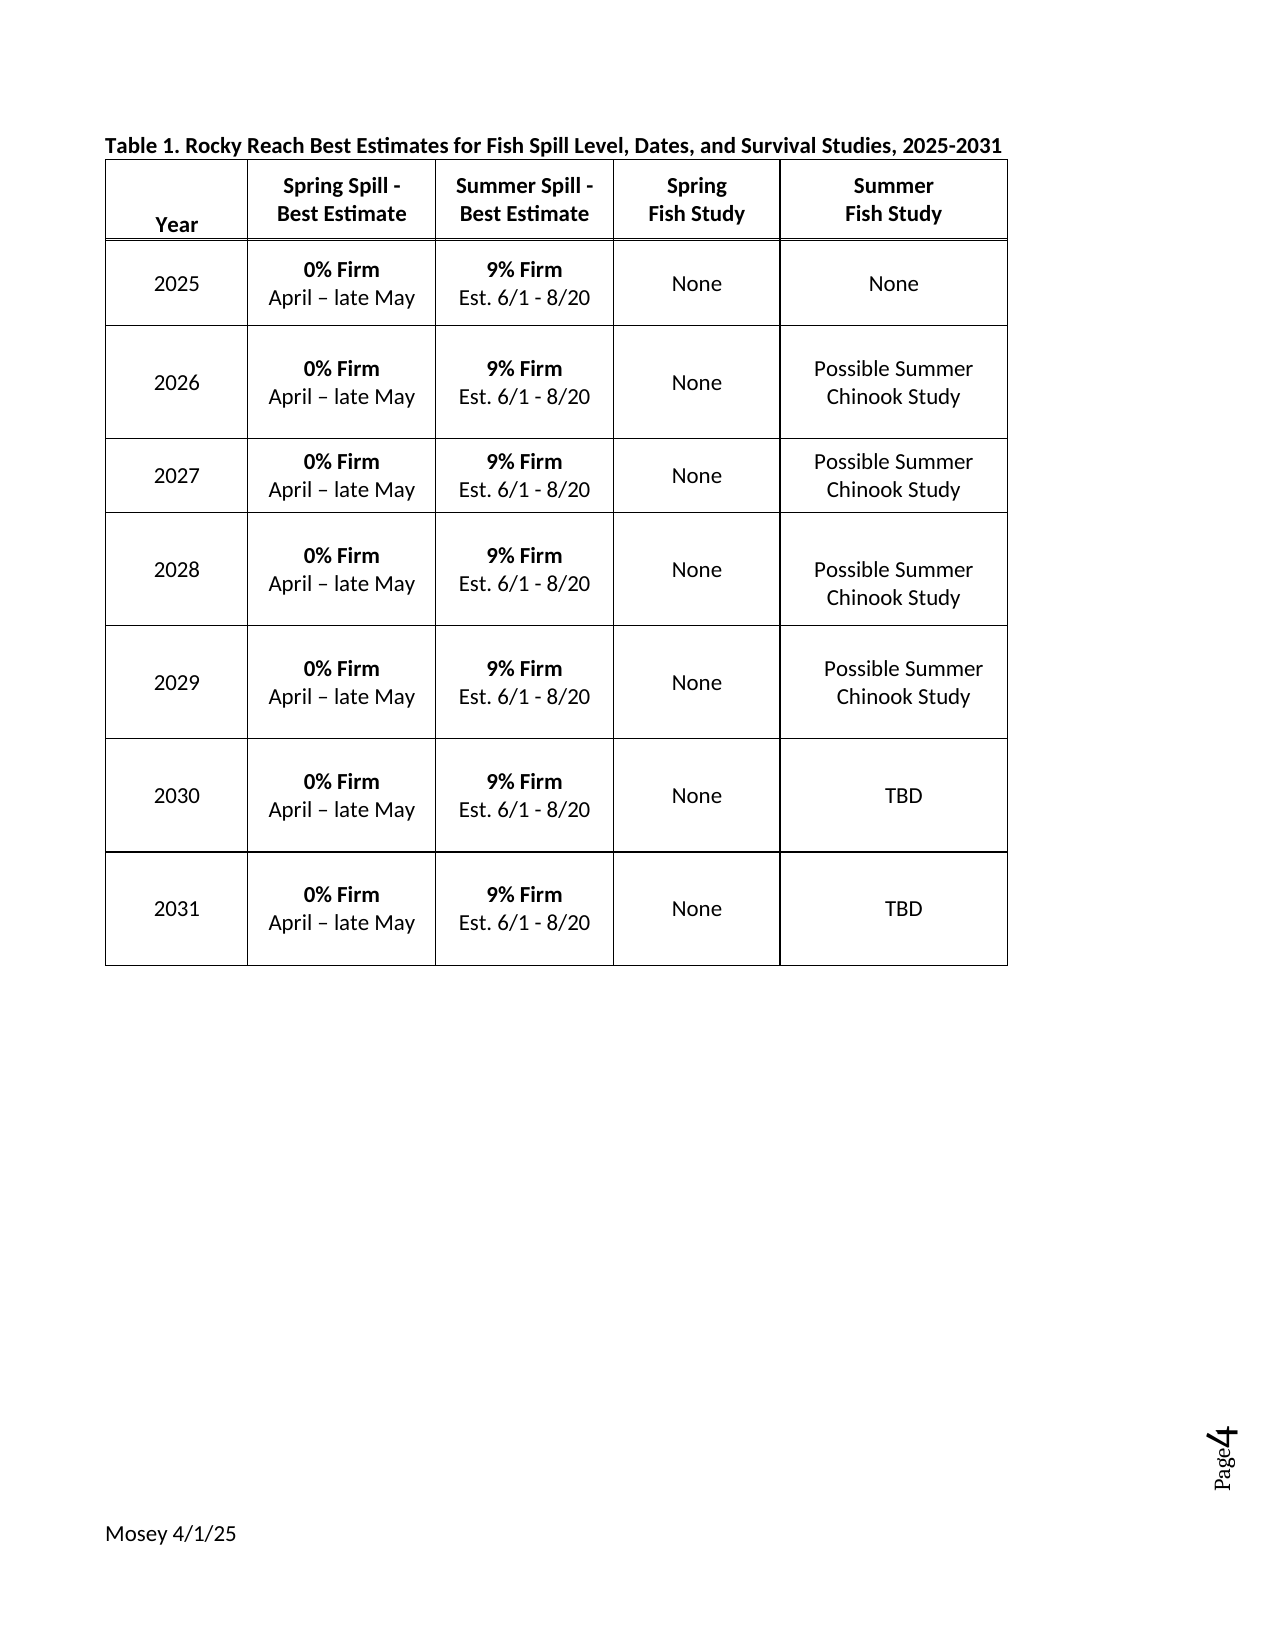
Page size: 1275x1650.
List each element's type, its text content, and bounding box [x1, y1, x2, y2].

table_cell None [614, 513, 779, 625]
table_cell Possible Summer Chinook Study [781, 439, 1007, 512]
table_cell 9% Firm Est. 6/1 - 8/20 [436, 439, 613, 512]
table_cell Possible Summer Chinook Study [781, 326, 1007, 438]
table_cell 2026 [106, 326, 247, 438]
table_cell 2030 [106, 739, 247, 851]
table_cell TBD [781, 853, 1007, 964]
table_cell 2031 [106, 853, 247, 964]
table_cell 0% Firm April – late May [248, 326, 435, 438]
table_header Summer Fish Study [781, 160, 1007, 238]
table_cell None [614, 241, 779, 325]
table_cell 9% Firm Est. 6/1 - 8/20 [436, 626, 613, 738]
table_cell Possible Summer Chinook Study [781, 626, 1007, 738]
table_cell None [614, 739, 779, 851]
table_cell 9% Firm Est. 6/1 - 8/20 [436, 853, 613, 964]
table_cell 0% Firm April – late May [248, 241, 435, 325]
table_cell 2028 [106, 513, 247, 625]
table_cell None [614, 439, 779, 512]
table_cell 0% Firm April – late May [248, 739, 435, 851]
table_cell None [614, 853, 779, 964]
table_header Year [106, 160, 247, 238]
text Table 1. Rocky Reach Best Estimates for Fish Spill Level, Dates, and Survival Studies, 2025-2031 [105, 131, 1170, 159]
table_cell 2029 [106, 626, 247, 738]
table_cell 9% Firm Est. 6/1 - 8/20 [436, 326, 613, 438]
table_cell 0% Firm April – late May [248, 626, 435, 738]
table_header Spring Fish Study [614, 160, 779, 238]
table_header Summer Spill - Best Estimate [436, 160, 613, 238]
table_cell None [781, 241, 1007, 325]
table_cell 0% Firm April – late May [248, 439, 435, 512]
table_cell 2025 [106, 241, 247, 325]
table_header Spring Spill - Best Estimate [248, 160, 435, 238]
table_cell 0% Firm April – late May [248, 853, 435, 964]
table_cell None [614, 326, 779, 438]
table_cell TBD [781, 739, 1007, 851]
table_cell 0% Firm April – late May [248, 513, 435, 625]
table_cell Possible Summer Chinook Study [781, 513, 1007, 625]
table_cell 9% Firm Est. 6/1 - 8/20 [436, 513, 613, 625]
table_cell 9% Firm Est. 6/1 - 8/20 [436, 241, 613, 325]
table_cell None [614, 626, 779, 738]
table_cell 2027 [106, 439, 247, 512]
table_cell 9% Firm Est. 6/1 - 8/20 [436, 739, 613, 851]
